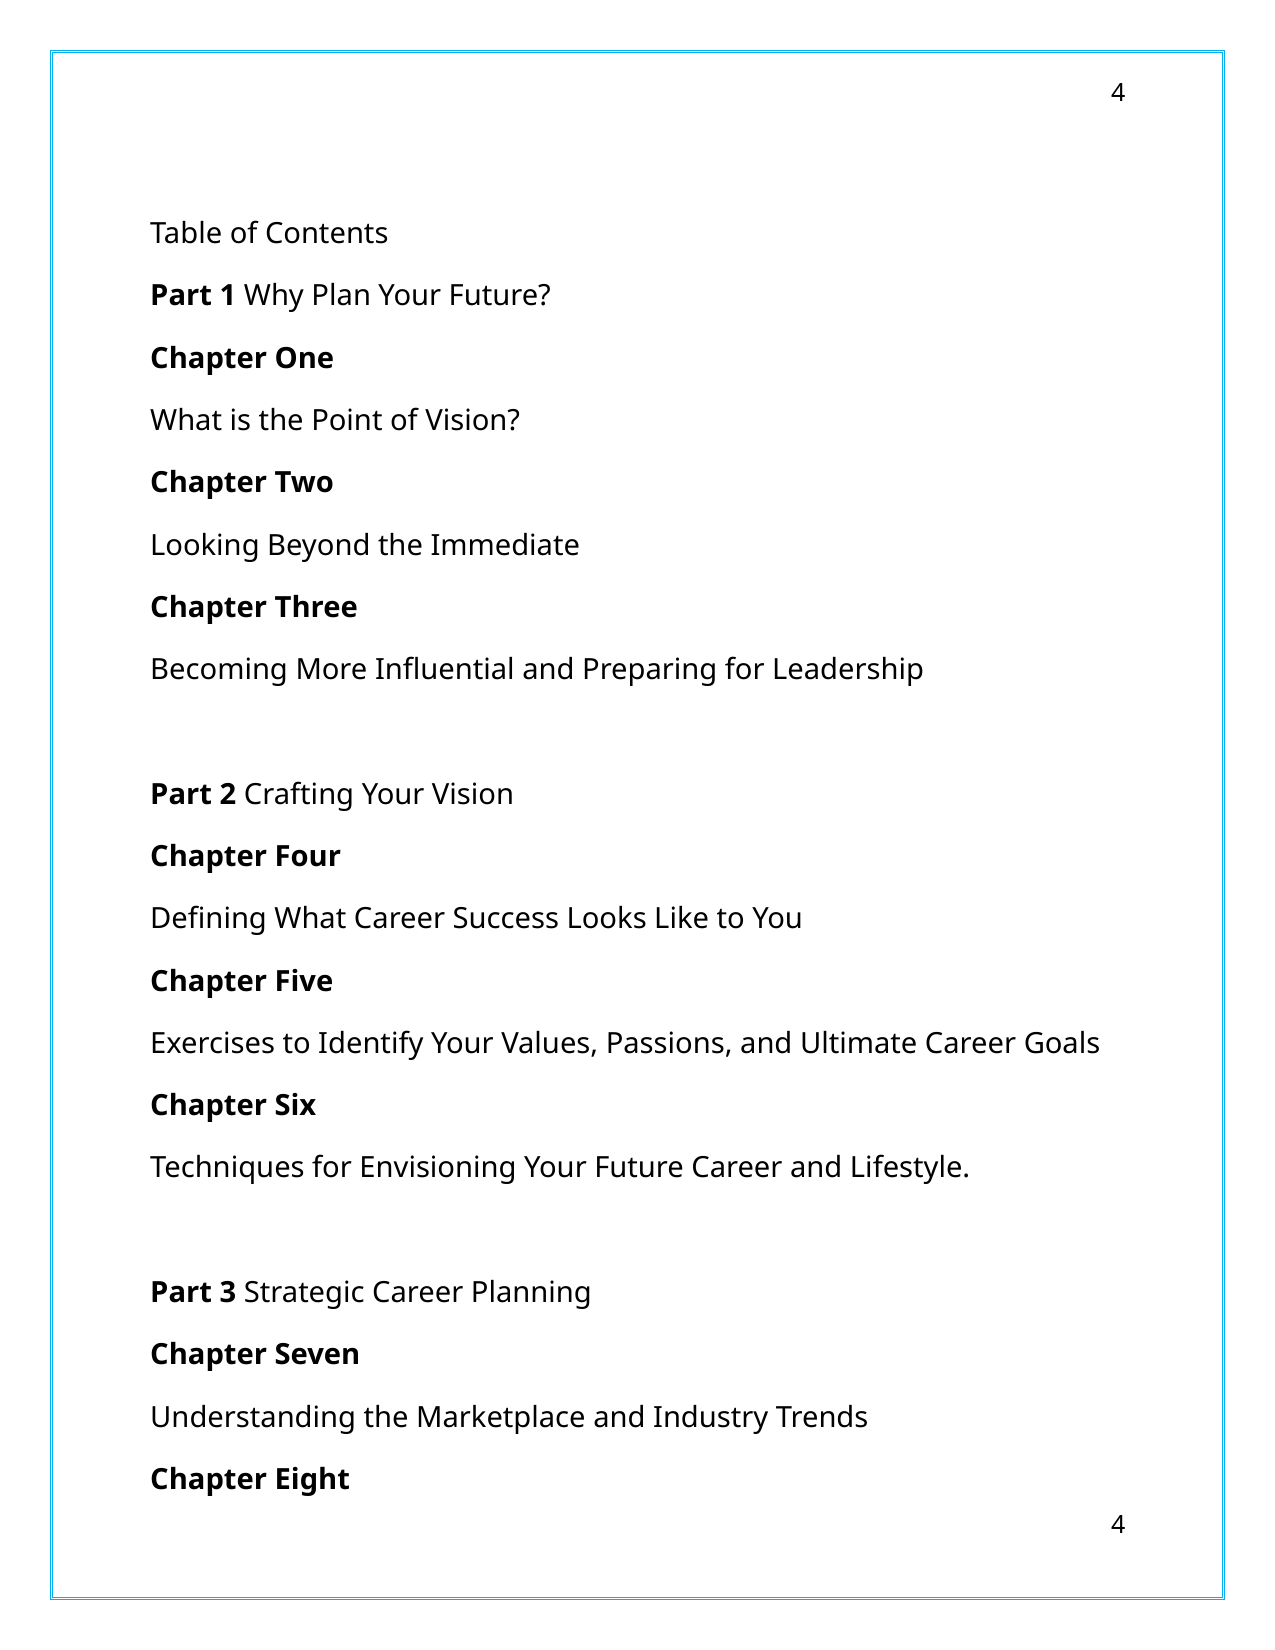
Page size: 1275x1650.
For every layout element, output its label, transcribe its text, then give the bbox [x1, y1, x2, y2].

text What is the Point of Vision? [150, 399, 1125, 439]
text Exercises to Identify Your Values, Passions, and Ultimate Career Goals [150, 1022, 1125, 1062]
text Chapter One [150, 337, 1125, 377]
text Part 3 Strategic Career Planning [150, 1271, 1125, 1311]
text Techniques for Envisioning Your Future Career and Lifestyle. [150, 1147, 1125, 1186]
text Chapter Six [150, 1084, 1125, 1124]
text Table of Contents [150, 212, 1125, 252]
text Chapter Seven [150, 1333, 1125, 1373]
text Becoming More Influential and Preparing for Leadership [150, 648, 1125, 688]
text Chapter Three [150, 586, 1125, 626]
text Defining What Career Success Looks Like to You [150, 897, 1125, 937]
text Chapter Two [150, 461, 1125, 501]
text Part 2 Crafting Your Vision [150, 773, 1125, 813]
text Understanding the Marketplace and Industry Trends [150, 1396, 1125, 1436]
text Chapter Five [150, 960, 1125, 999]
text Part 1 Why Plan Your Future? [150, 274, 1125, 314]
text Chapter Eight [150, 1458, 1125, 1498]
text Looking Beyond the Immediate [150, 524, 1125, 563]
text Chapter Four [150, 835, 1125, 875]
